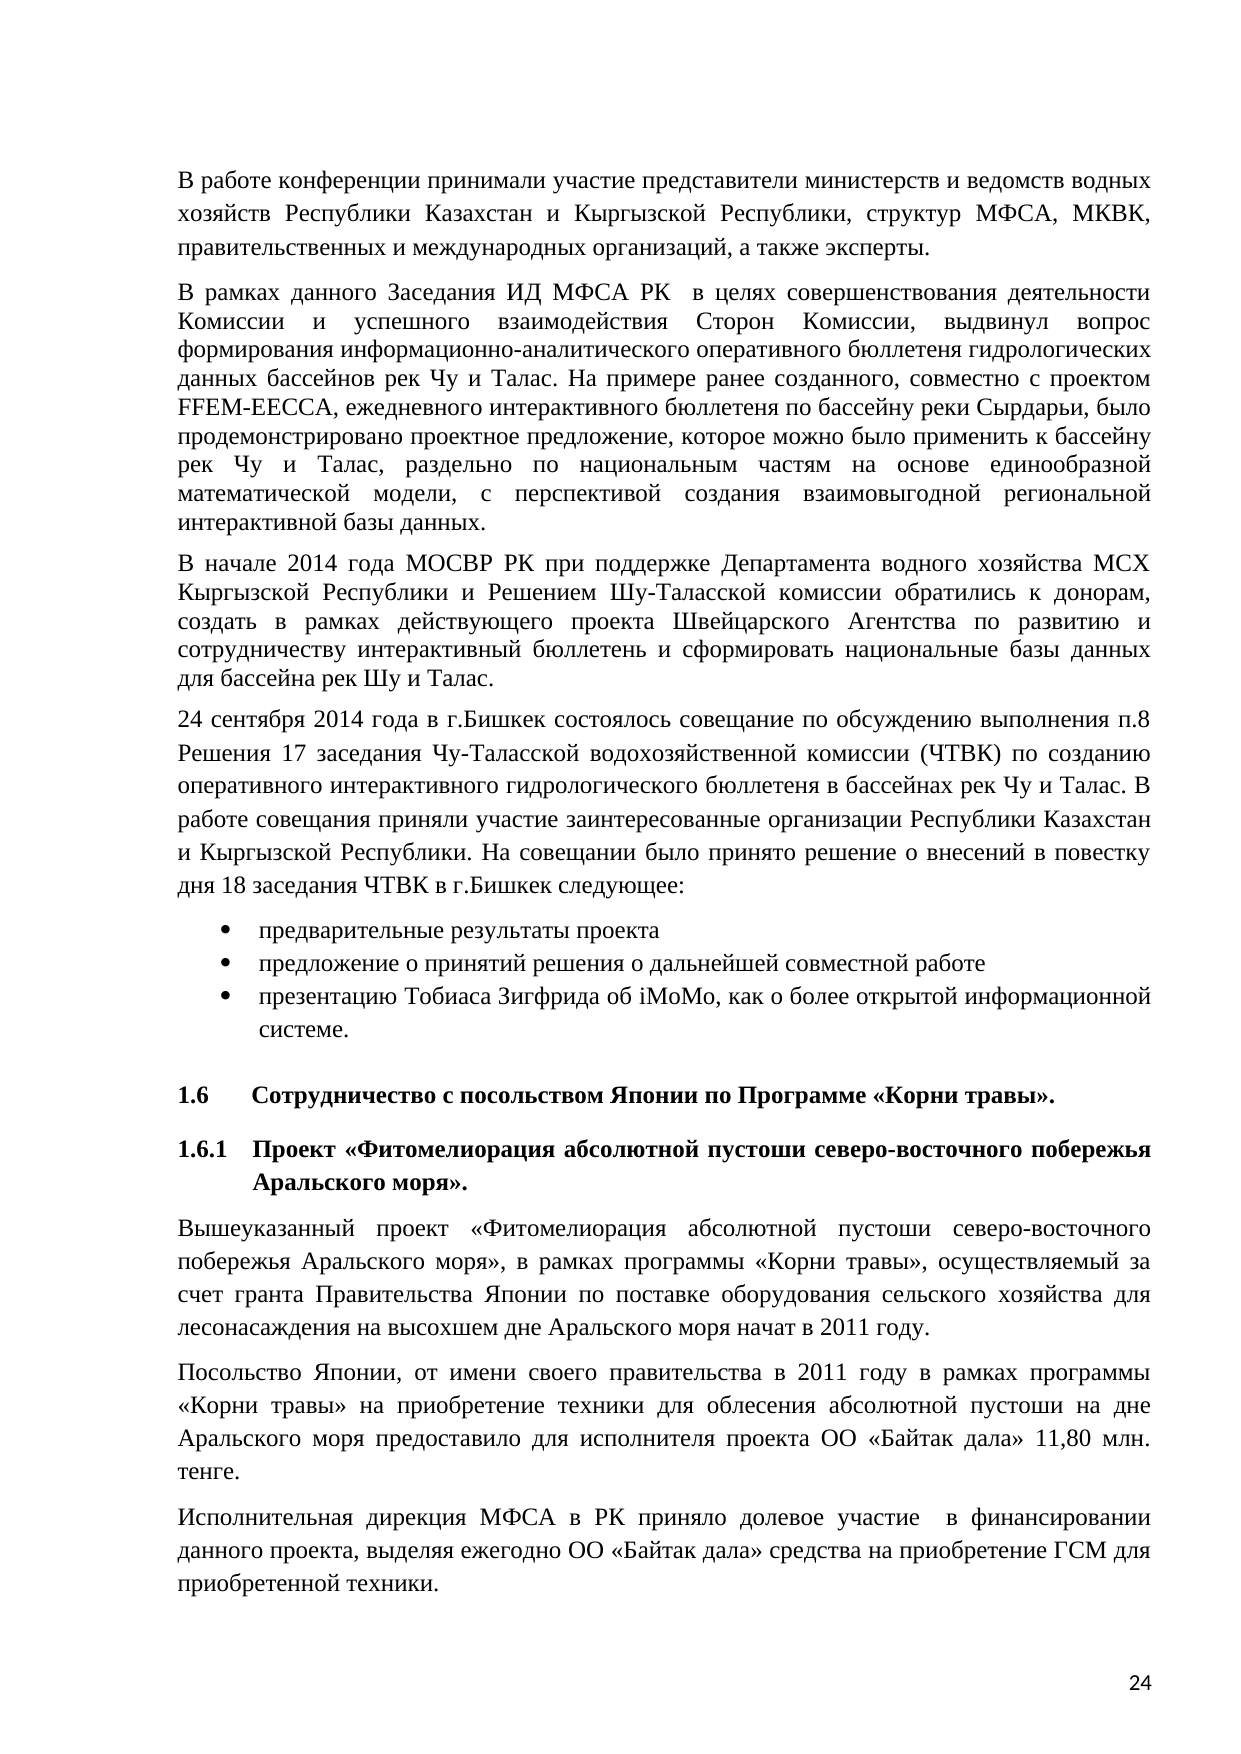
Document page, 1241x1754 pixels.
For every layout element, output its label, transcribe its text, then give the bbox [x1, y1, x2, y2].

text Вышеуказанный проект «Фитомелиорация абсолютной пустоши северо-восточного побережья Аральского моря», в рамках программы «Корни травы», осуществляемый за счет гранта Правительства Японии по поставке оборудования сельского хозяйства для лесонасаждения на высохшем дне Аральского моря начат в 2011 году. [177, 1213, 1152, 1341]
text Посольство Японии, от имени своего правительства в 2011 году в рамках программы «Корни травы» на приобретение техники для облесения абсолютной пустоши на дне Аральского моря предоставило для исполнителя проекта ОО «Байтак дала» 11,80 млн. тенге. [177, 1357, 1152, 1485]
list предварительные результаты проекта [221, 915, 1152, 944]
list предложение о принятий решения о дальнейшей совместной работе [221, 948, 1152, 977]
text Исполнительная дирекция МФСА в РК приняло долевое участие в финансировании данного проекта, выделяя ежегодно ОО «Байтак дала» средства на приобретение ГСМ для приобретенной техники. [177, 1502, 1152, 1597]
list Сотрудничество с посольством Японии по Программе «Корни травы». [177, 1080, 1152, 1109]
text 24 сентября 2014 года в г.Бишкек состоялось совещание по обсуждению выполнения п.8 Решения 17 заседания Чу-Таласской водохозяйственной комиссии (ЧТВК) по созданию оперативного интерактивного гидрологического бюллетеня в бассейнах рек Чу и Талас. В работе совещания приняли участие заинтересованные организации Республики Казахстан и Кыргызской Республики. На совещании было принято решение о внесений в повестку дня 18 заседания ЧТВК в г.Бишкек следующее: [177, 704, 1152, 898]
list презентацию Тобиаса Зигфрида об iMoMo, как о более открытой информационной системе. [221, 981, 1152, 1043]
text В начале 2014 года МОСВР РК при поддержке Департамента водного хозяйства МСХ Кыргызской Республики и Решением Шу-Таласской комиссии обратились к донорам, создать в рамках действующего проекта Швейцарского Агентства по развитию и сотрудничеству интерактивный бюллетень и сформировать национальные базы данных для бассейна рек Шу и Талас. [177, 548, 1152, 692]
text В работе конференции принимали участие представители министерств и ведомств водных хозяйств Республики Казахстан и Кыргызской Республики, структур МФСА, МКВК, правительственных и международных организаций, а также эксперты. [177, 166, 1152, 260]
text В рамках данного Заседания ИД МФСА РК в целях совершенствования деятельности Комиссии и успешного взаимодействия Сторон Комиссии, выдвинул вопрос формирования информационно-аналитического оперативного бюллетеня гидрологических данных бассейнов рек Чу и Талас. На примере ранее созданного, совместно с проектом FFEM-EECCA, ежедневного интерактивного бюллетеня по бассейну реки Сырдарьи, было продемонстрировано проектное предложение, которое можно было применить к бассейну рек Чу и Талас, раздельно по национальным частям на основе единообразной математической модели, с перспективой создания взаимовыгодной региональной интерактивной базы данных. [177, 277, 1152, 536]
list Проект «Фитомелиорация абсолютной пустоши северо-восточного побережья Аральского моря». [177, 1134, 1152, 1196]
